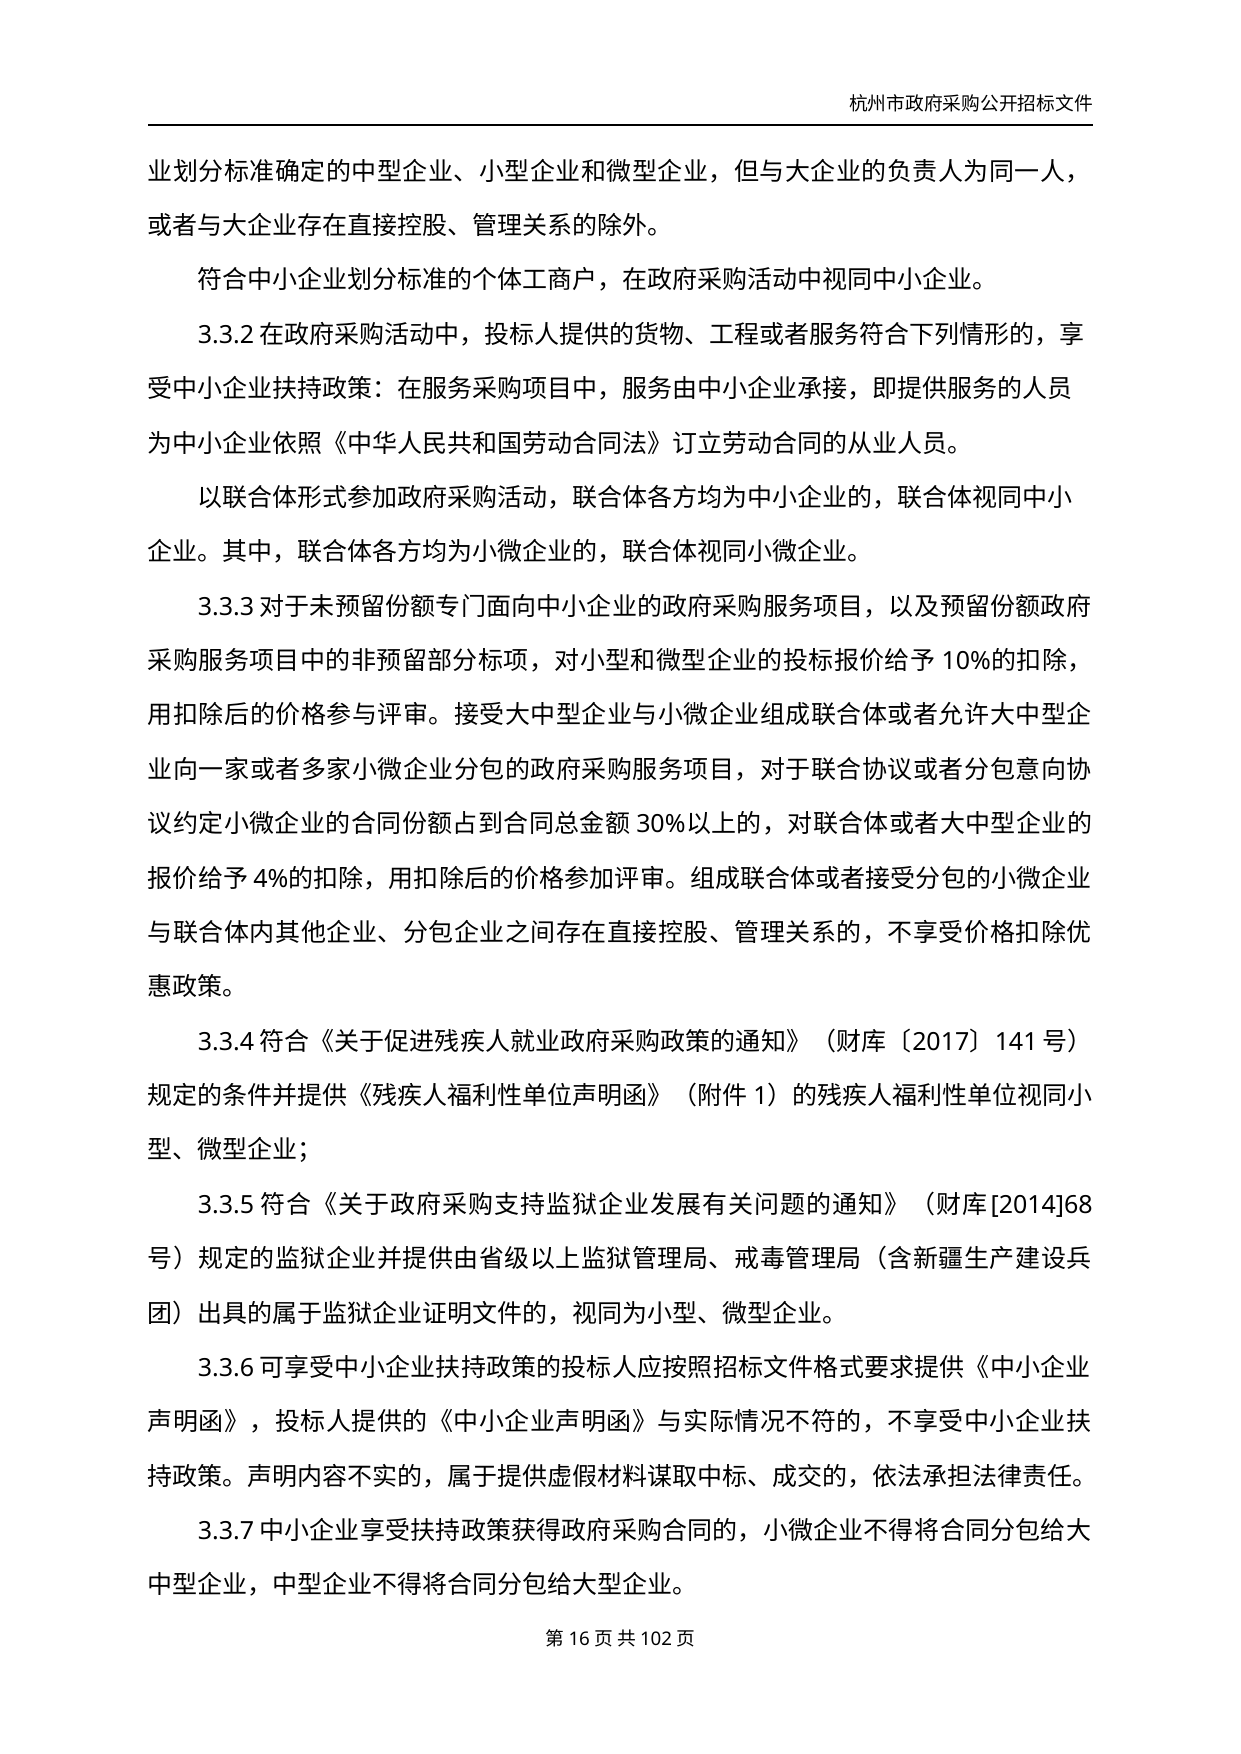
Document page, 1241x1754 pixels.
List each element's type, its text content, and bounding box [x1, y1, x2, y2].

text 3.3.3对于未预留份额专门面向中小企业的政府采购服务项目，以及预留份额政府采购服务项目中的非预留部分标项，对小型和微型企业的投标报价给予10%的扣除，用扣除后的价格参与评审。接受大中型企业与小微企业组成联合体或者允许大中型企业向一家或者多家小微企业分包的政府采购服务项目，对于联合协议或者分包意向协议约定小微企业的合同份额占到合同总金额30%以上的，对联合体或者大中型企业的报价给予4%的扣除，用扣除后的价格参加评审。组成联合体或者接受分包的小微企业与联合体内其他企业、分包企业之间存在直接控股、管理关系的，不享受价格扣除优惠政策。 [148, 586, 1093, 1003]
text 3.3.7中小企业享受扶持政策获得政府采购合同的，小微企业不得将合同分包给大中型企业，中型企业不得将合同分包给大型企业。 [148, 1511, 1093, 1601]
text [148, 151, 1093, 242]
text 3.3.6可享受中小企业扶持政策的投标人应按照招标文件格式要求提供《中小企业声明函》，投标人提供的《中小企业声明函》与实际情况不符的，不享受中小企业扶持政策。声明内容不实的，属于提供虚假材料谋取中标、成交的，依法承担法律责任。 [148, 1347, 1093, 1492]
text 3.3.2在政府采购活动中，投标人提供的货物、工程或者服务符合下列情形的，享受中小企业扶持政策：在服务采购项目中，服务由中小企业承接，即提供服务的人员为中小企业依照《中华人民共和国劳动合同法》订立劳动合同的从业人员。 [148, 314, 1093, 459]
text 3.3.4符合《关于促进残疾人就业政府采购政策的通知》（财库〔2017〕141号）规定的条件并提供《残疾人福利性单位声明函》（附件1）的残疾人福利性单位视同小型、微型企业； [148, 1021, 1093, 1166]
text 3.3.5符合《关于政府采购支持监狱企业发展有关问题的通知》（财库[2014]68号）规定的监狱企业并提供由省级以上监狱管理局、戒毒管理局（含新疆生产建设兵团）出具的属于监狱企业证明文件的，视同为小型、微型企业。 [148, 1184, 1093, 1329]
text 符合中小企业划分标准的个体工商户，在政府采购活动中视同中小企业。 [148, 260, 1093, 296]
text 以联合体形式参加政府采购活动，联合体各方均为中小企业的，联合体视同中小企业。其中，联合体各方均为小微企业的，联合体视同小微企业。 [148, 477, 1093, 568]
